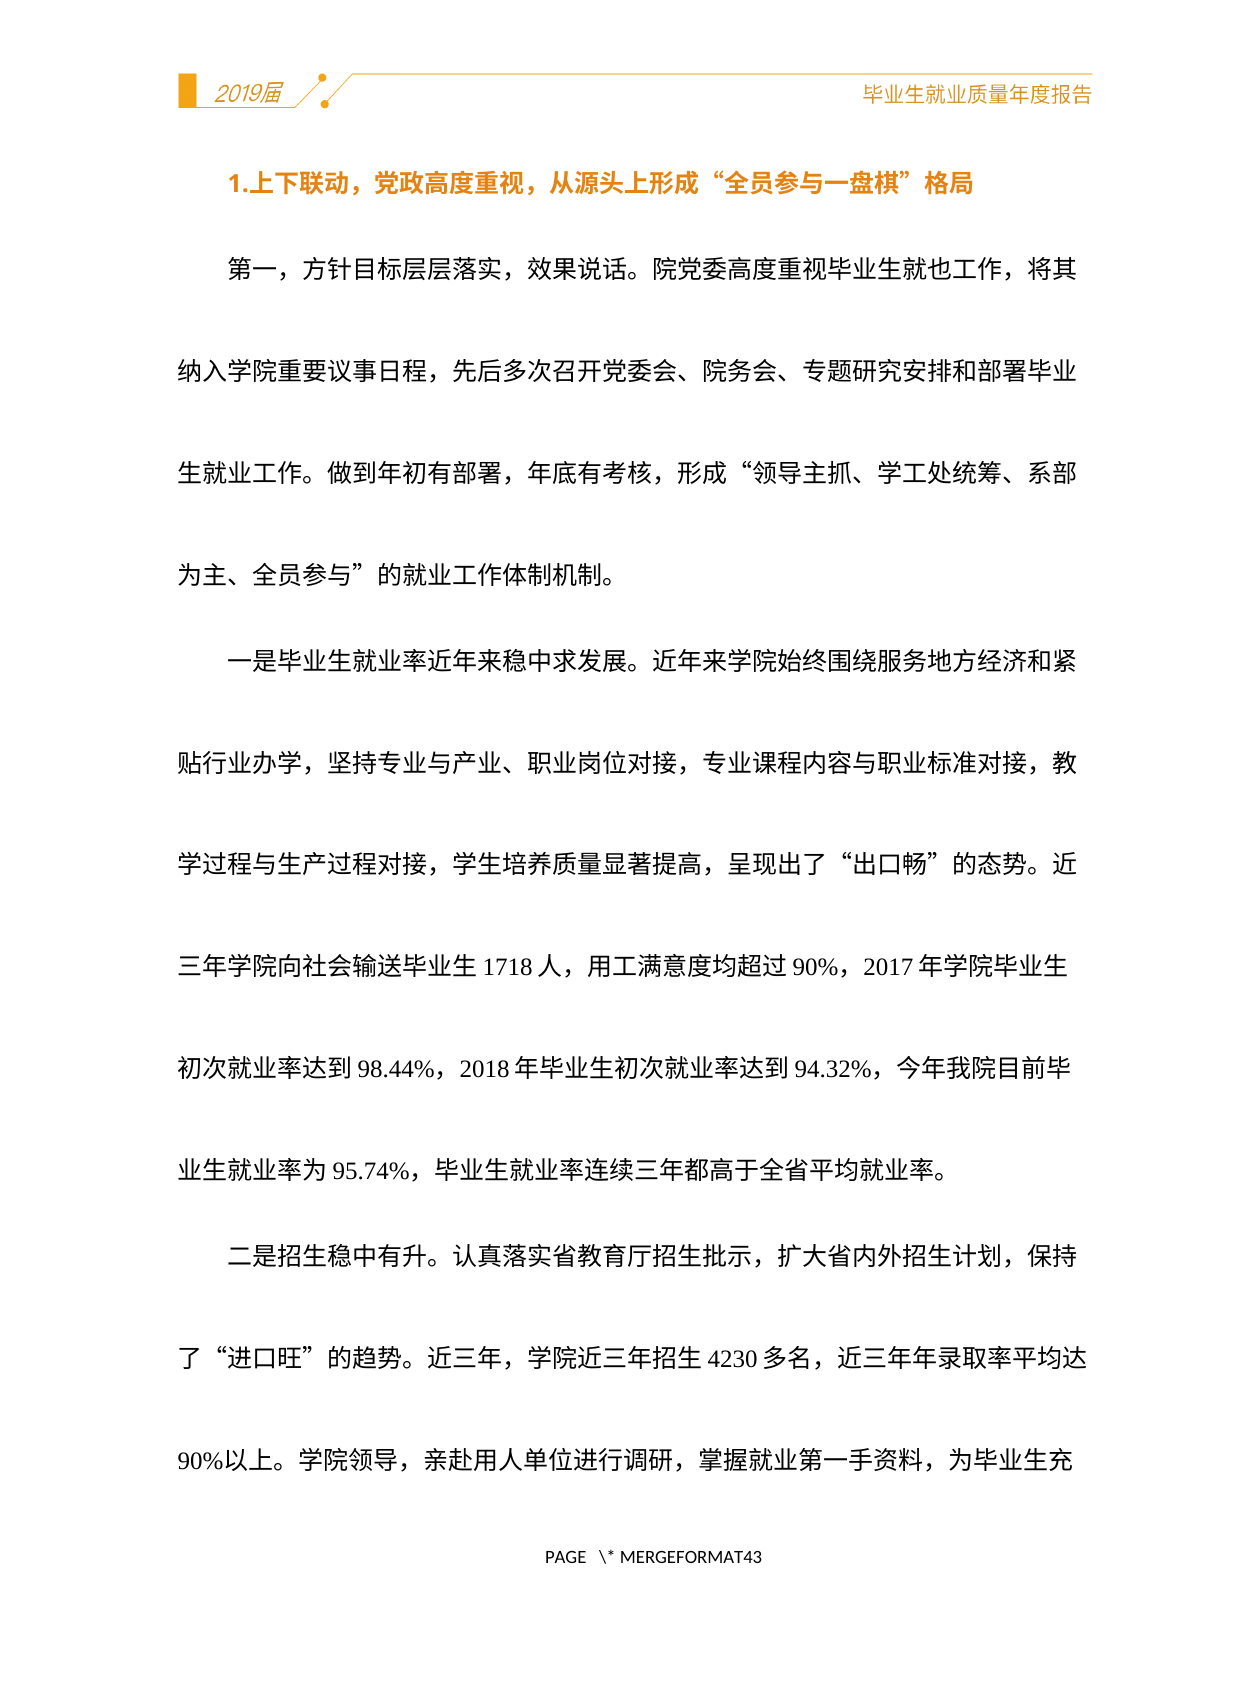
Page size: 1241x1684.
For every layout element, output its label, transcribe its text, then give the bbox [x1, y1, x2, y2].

text 1.上下联动，党政高度重视，从源头上形成“全员参与一盘棋”格局 [177, 148, 1092, 216]
text 第一，方针目标层层落实，效果说话。院党委高度重视毕业生就也工作，将其纳入学院重要议事日程，先后多次召开党委会、院务会、专题研究安排和部署毕业生就业工作。做到年初有部署，年底有考核，形成“领导主抓、学工处统筹、系部为主、全员参与”的就业工作体制机制。 [177, 234, 1092, 607]
text 一是毕业生就业率近年来稳中求发展。近年来学院始终围绕服务地方经济和紧贴行业办学，坚持专业与产业、职业岗位对接，专业课程内容与职业标准对接，教学过程与生产过程对接，学生培养质量显著提高，呈现出了“出口畅”的态势。近三年学院向社会输送毕业生1718人，用工满意度均超过90%，2017年学院毕业生初次就业率达到98.44%，2018年毕业生初次就业率达到94.32%，今年我院目前毕业生就业率为95.74%，毕业生就业率连续三年都高于全省平均就业率。 [177, 625, 1092, 1203]
picture [177, 69, 1093, 112]
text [177, 1221, 1092, 1492]
